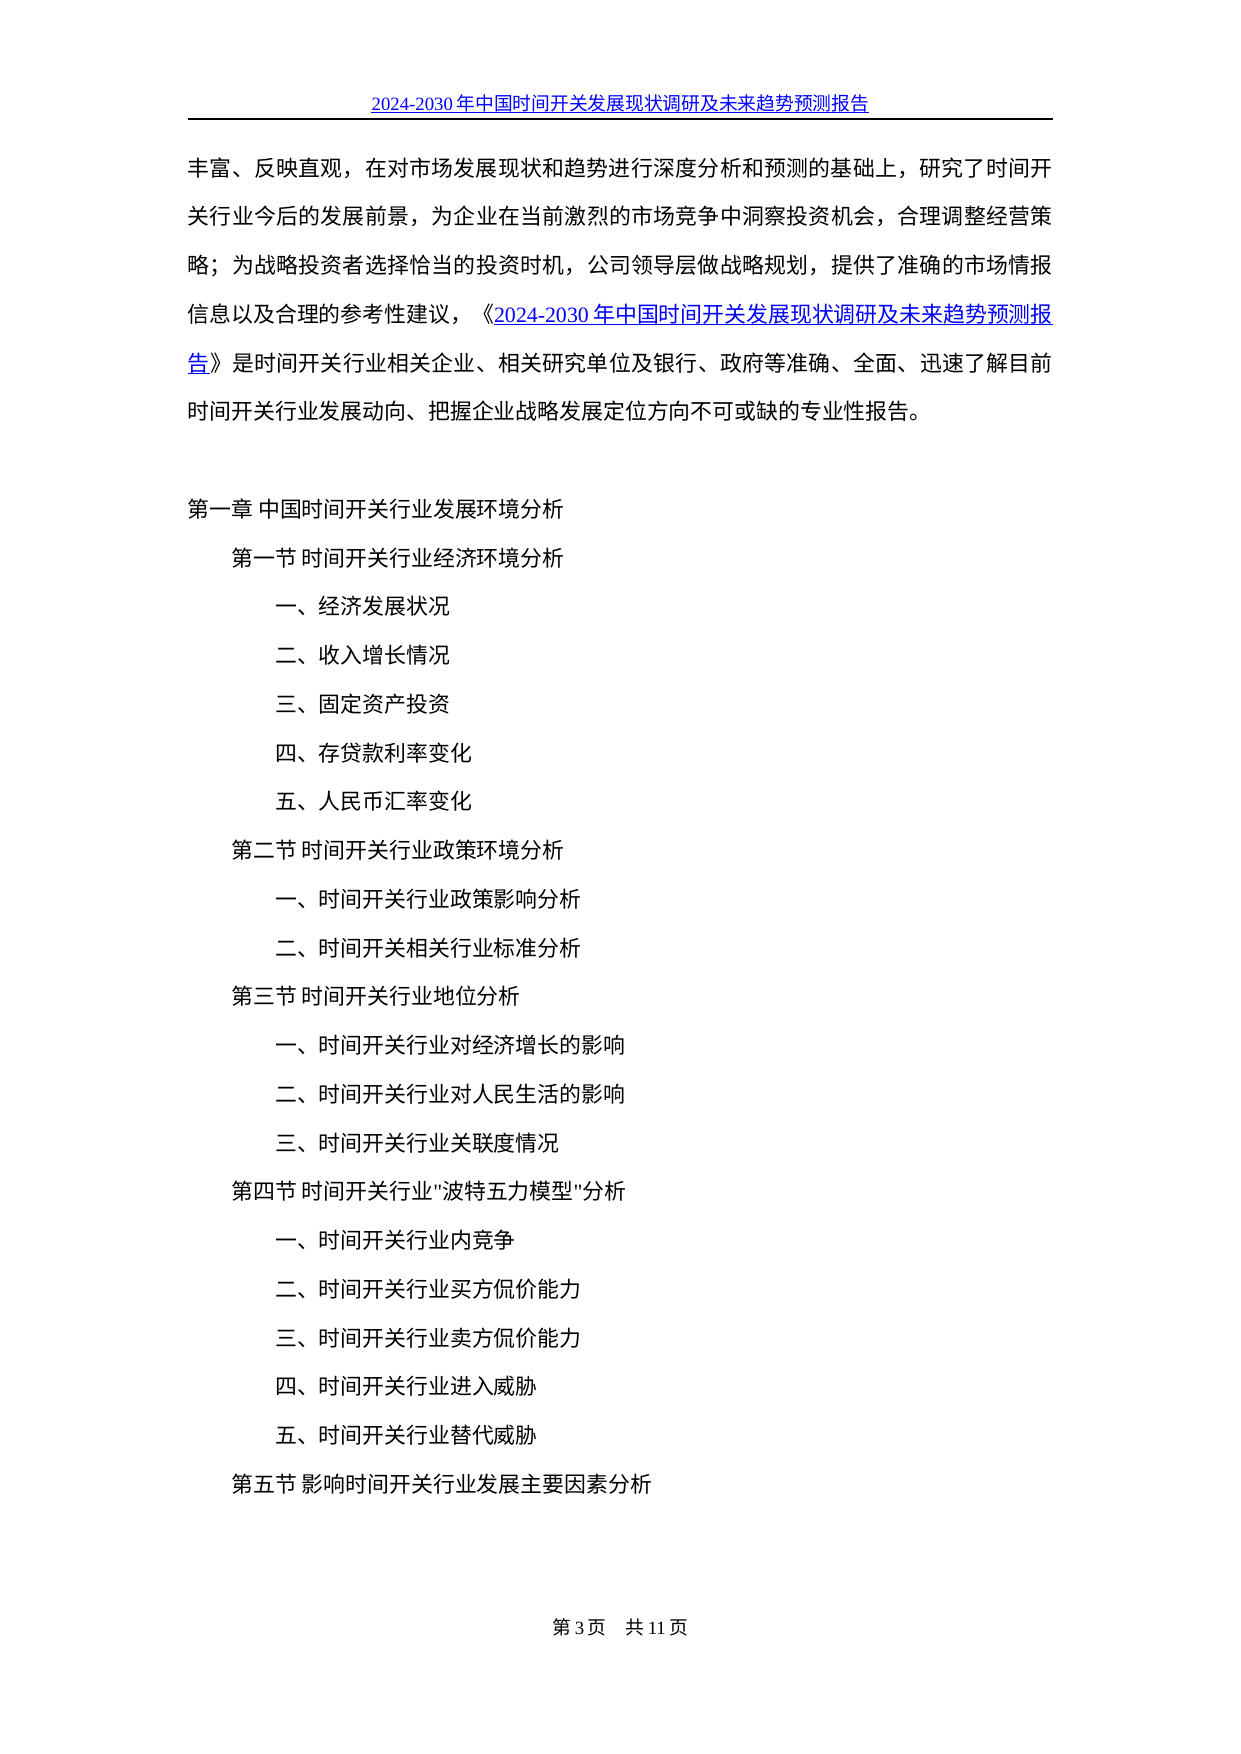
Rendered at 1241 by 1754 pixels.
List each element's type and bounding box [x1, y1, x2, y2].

text [187, 150, 1053, 1499]
